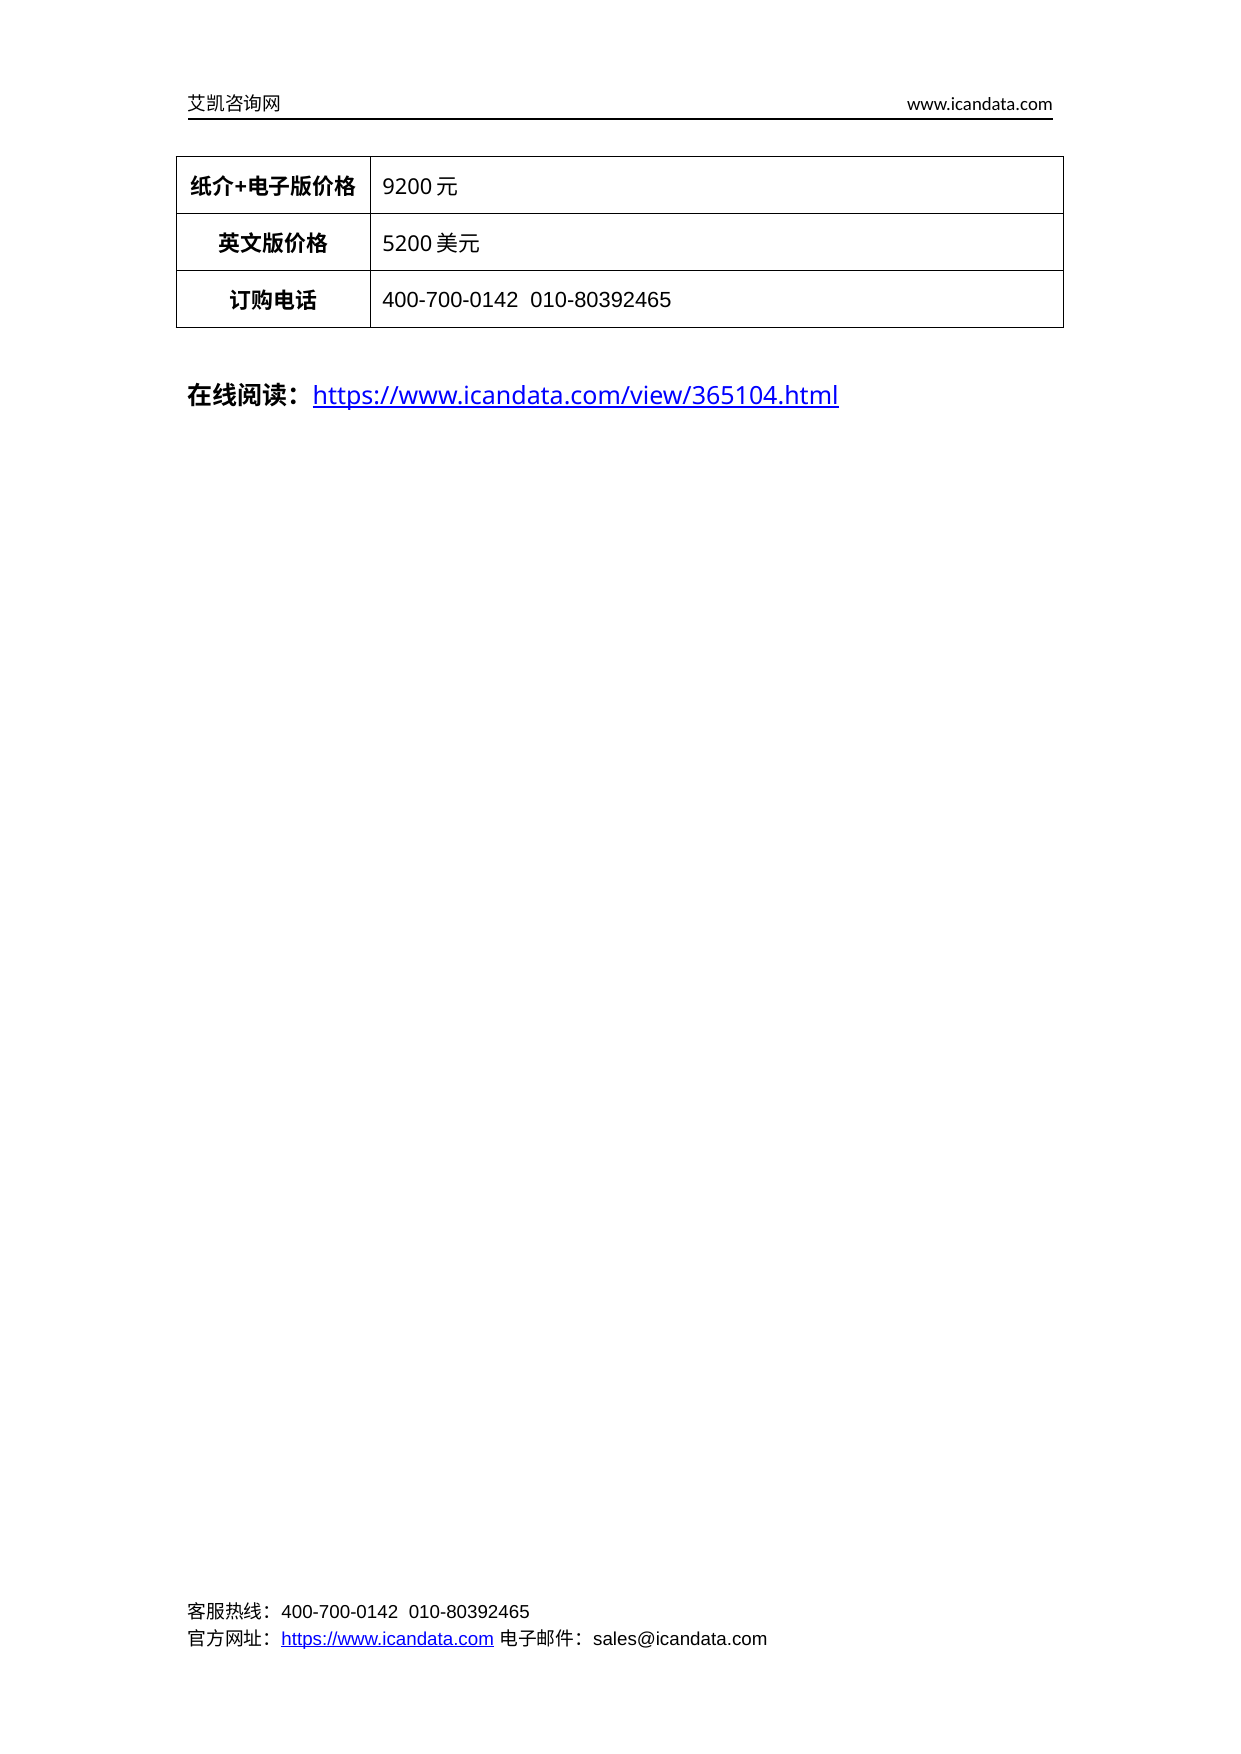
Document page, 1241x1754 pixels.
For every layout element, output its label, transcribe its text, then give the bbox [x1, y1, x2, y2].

table_cell 订购电话 [177, 271, 370, 327]
table_cell 纸介+电子版价格 [177, 157, 370, 213]
text 在线阅读：https://www.icandata.com/view/365104.html [187, 361, 1053, 426]
table_cell 9200元 [371, 157, 1063, 213]
table_cell 5200美元 [371, 214, 1063, 270]
table_cell 英文版价格 [177, 214, 370, 270]
table_cell 400-700-0142 010-80392465 [371, 271, 1063, 327]
